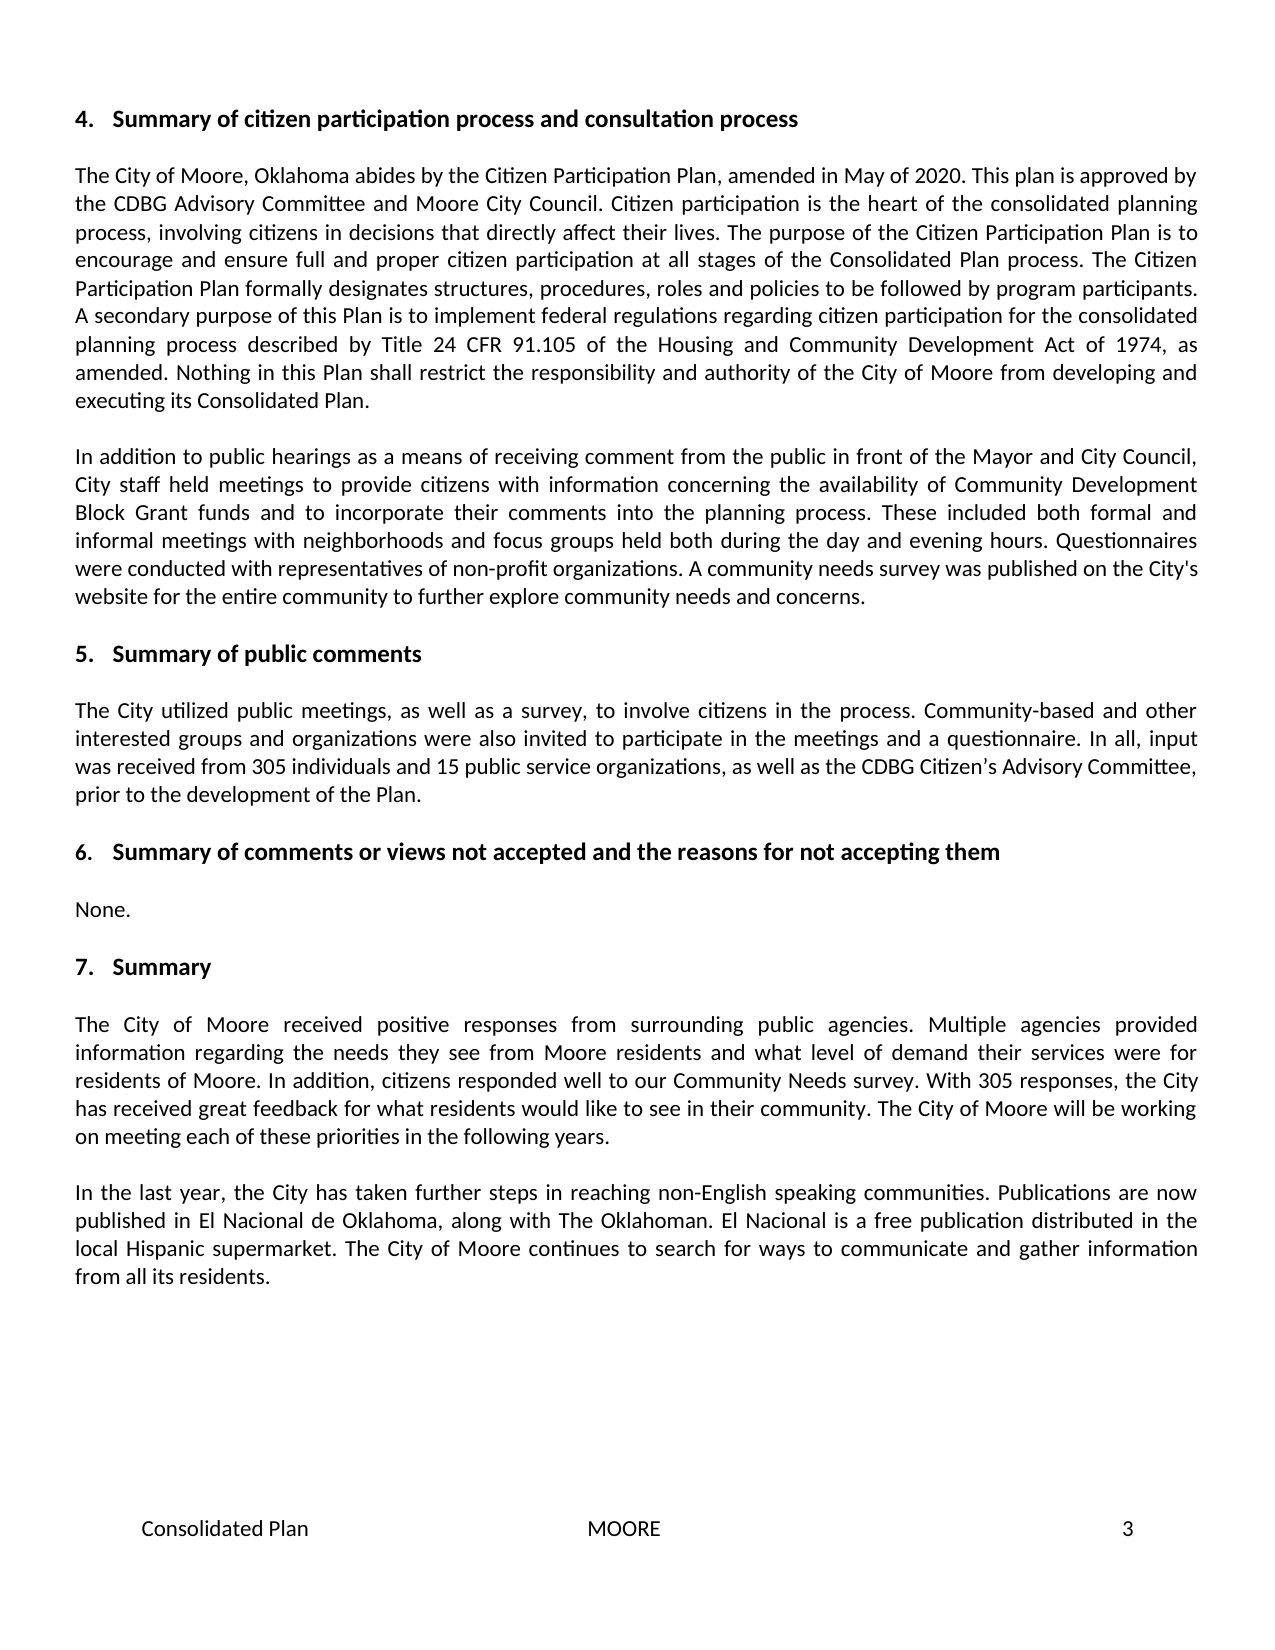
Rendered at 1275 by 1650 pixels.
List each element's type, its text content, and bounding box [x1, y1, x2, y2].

text The City of Moore, Oklahoma abides by the Citizen Participation Plan, amended in May of 2020. This plan is approved by the CDBG Advisory Committee and Moore City Council. Citizen participation is the heart of the consolidated planning process, involving citizens in decisions that directly affect their lives. The purpose of the Citizen Participation Plan is to encourage and ensure full and proper citizen participation at all stages of the Consolidated Plan process. The Citizen Participation Plan formally designates structures, procedures, roles and policies to be followed by program participants. A secondary purpose of this Plan is to implement federal regulations regarding citizen participation for the consolidated planning process described by Title 24 CFR 91.105 of the Housing and Community Development Act of 1974, as amended. Nothing in this Plan shall restrict the responsibility and authority of the City of Moore from developing and executing its Consolidated Plan. [75, 162, 1200, 414]
text In addition to public hearings as a means of receiving comment from the public in front of the Mayor and City Council, City staff held meetings to provide citizens with information concerning the availability of Community Development Block Grant funds and to incorporate their comments into the planning process. These included both formal and informal meetings with neighborhoods and focus groups held both during the day and evening hours. Questionnaires were conducted with representatives of non-profit organizations. A community needs survey was published on the City's website for the entire community to further explore community needs and concerns. [75, 442, 1200, 610]
text In the last year, the City has taken further steps in reaching non-English speaking communities. Publications are now published in El Nacional de Oklahoma, along with The Oklahoman. El Nacional is a free publication distributed in the local Hispanic supermarket. The City of Moore continues to search for ways to communicate and gather information from all its residents. [75, 1178, 1200, 1290]
text None. [75, 895, 1200, 923]
list Summary of citizen participation process and consultation process [75, 103, 1200, 133]
list Summary of public comments [75, 638, 1200, 668]
list Summary [75, 951, 1200, 982]
list Summary of comments or views not accepted and the reasons for not accepting them [75, 837, 1200, 867]
text The City utilized public meetings, as well as a survey, to involve citizens in the process. Community-based and other interested groups and organizations were also invited to participate in the meetings and a questionnaire. In all, input was received from 305 individuals and 15 public service organizations, as well as the CDBG Citizen’s Advisory Committee, prior to the development of the Plan. [75, 696, 1200, 808]
text The City of Moore received positive responses from surrounding public agencies. Multiple agencies provided information regarding the needs they see from Moore residents and what level of demand their services were for residents of Moore. In addition, citizens responded well to our Community Needs survey. With 305 responses, the City has received great feedback for what residents would like to see in their community. The City of Moore will be working on meeting each of these priorities in the following years. [75, 1010, 1200, 1150]
